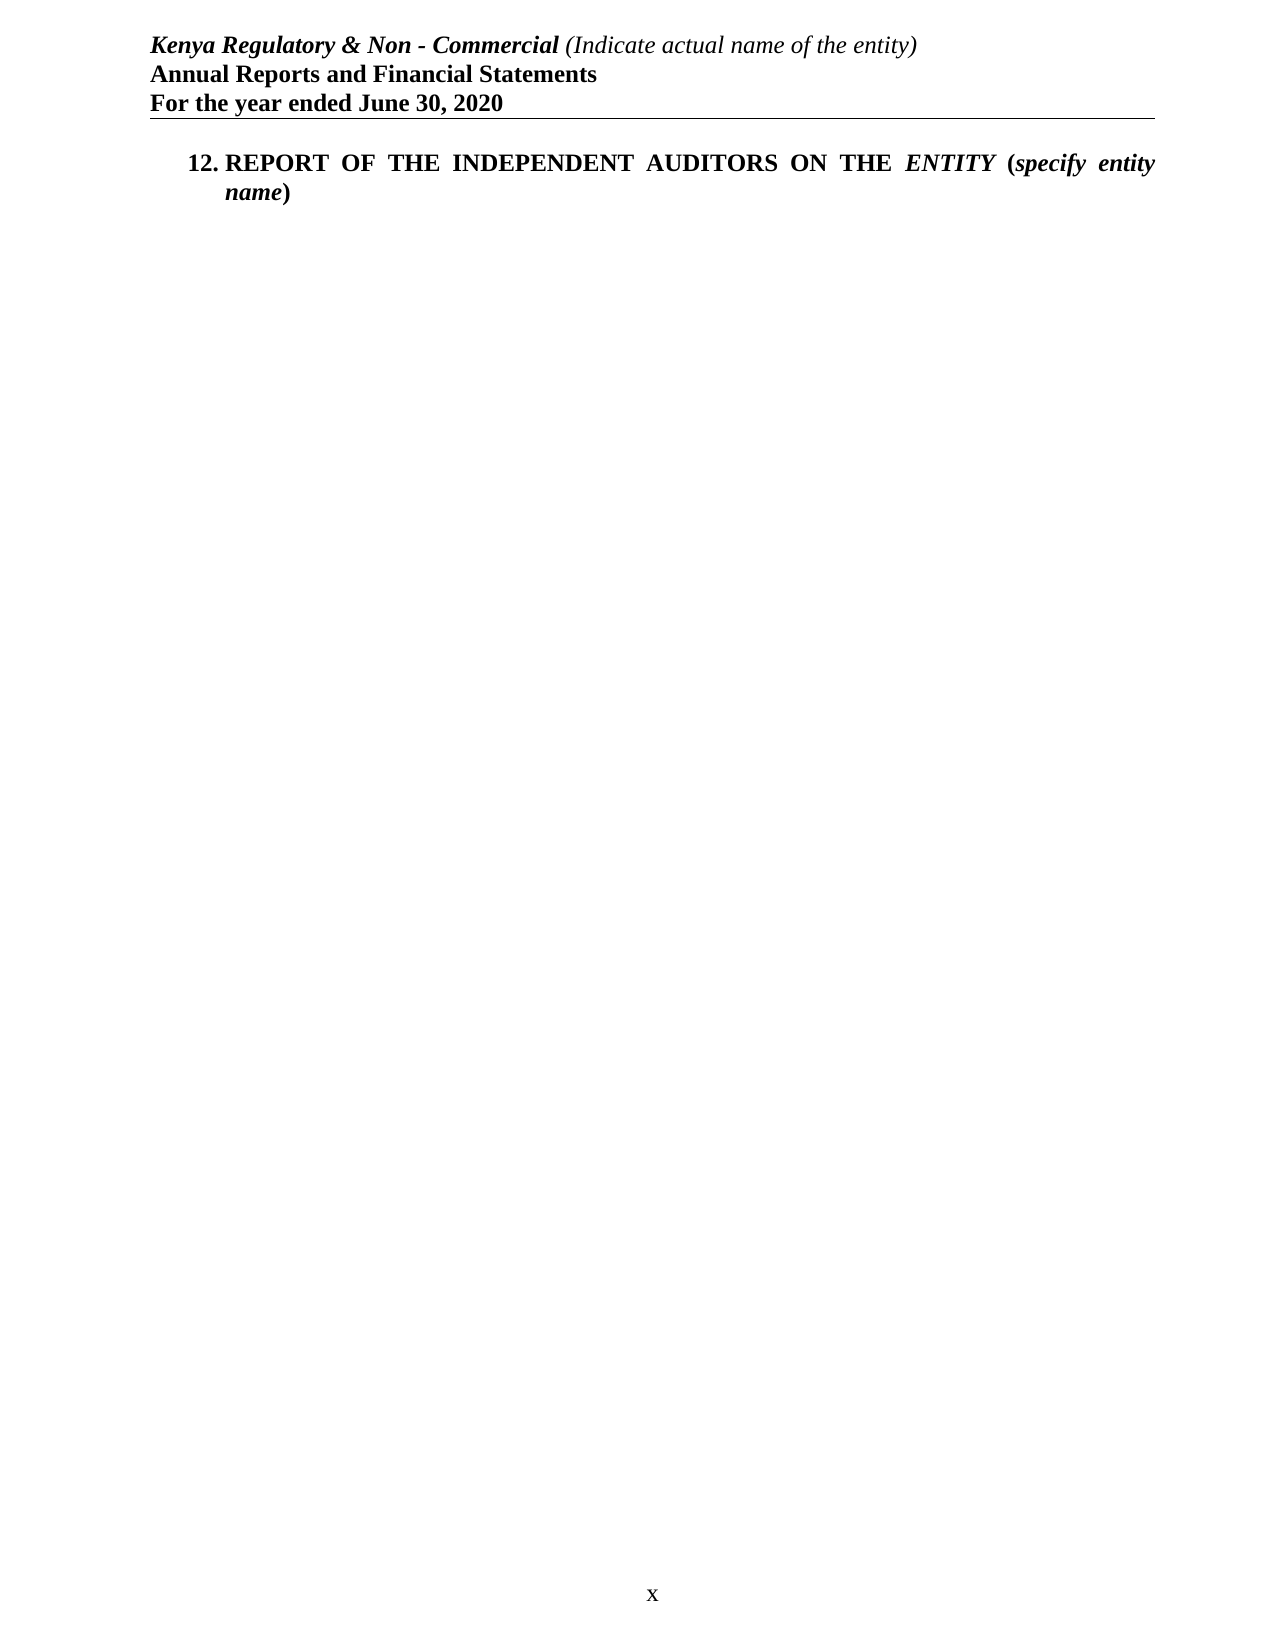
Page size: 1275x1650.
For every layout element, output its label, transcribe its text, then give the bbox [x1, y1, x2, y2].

subtitle REPORT OF THE INDEPENDENT AUDITORS ON THE ENTITY (specify entity name) [187, 148, 1155, 206]
